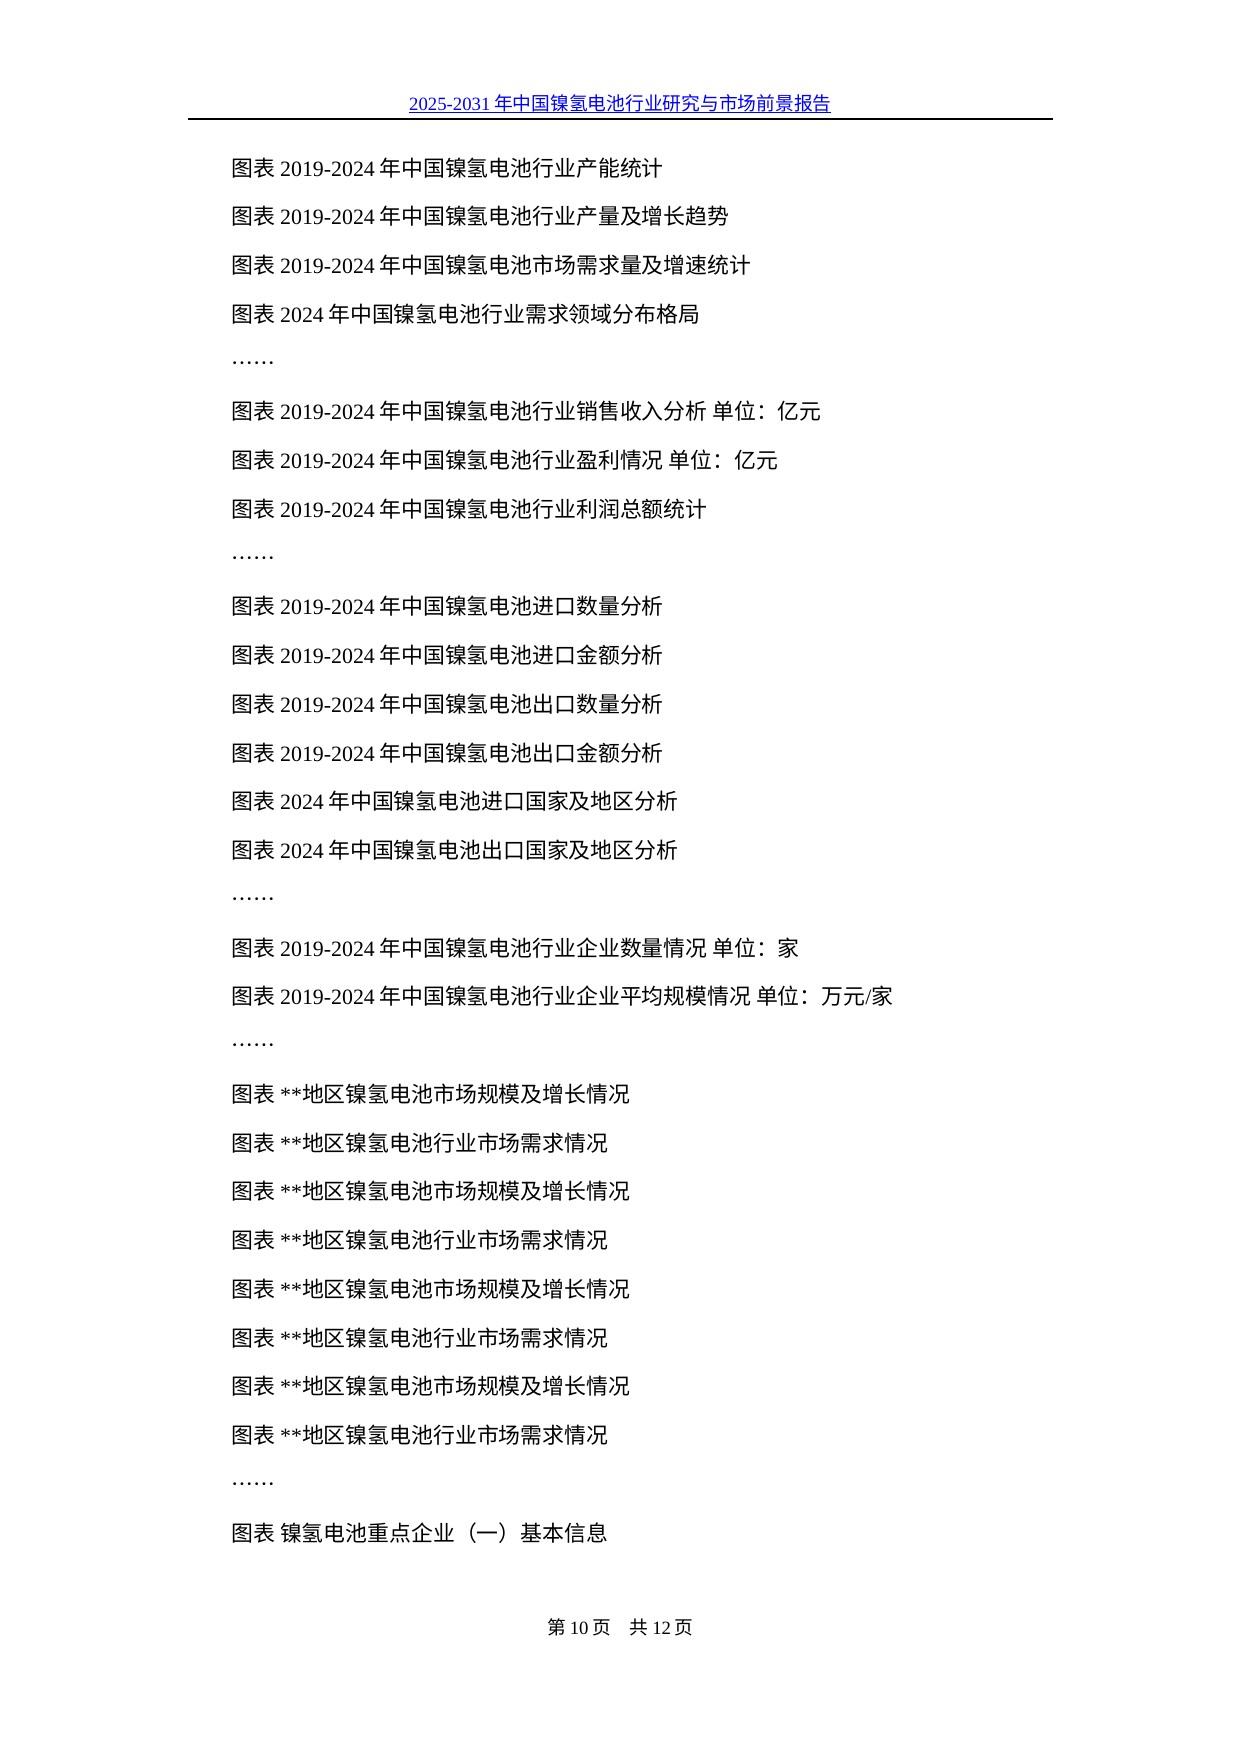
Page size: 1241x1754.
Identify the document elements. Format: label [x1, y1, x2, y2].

text [187, 150, 1053, 1548]
